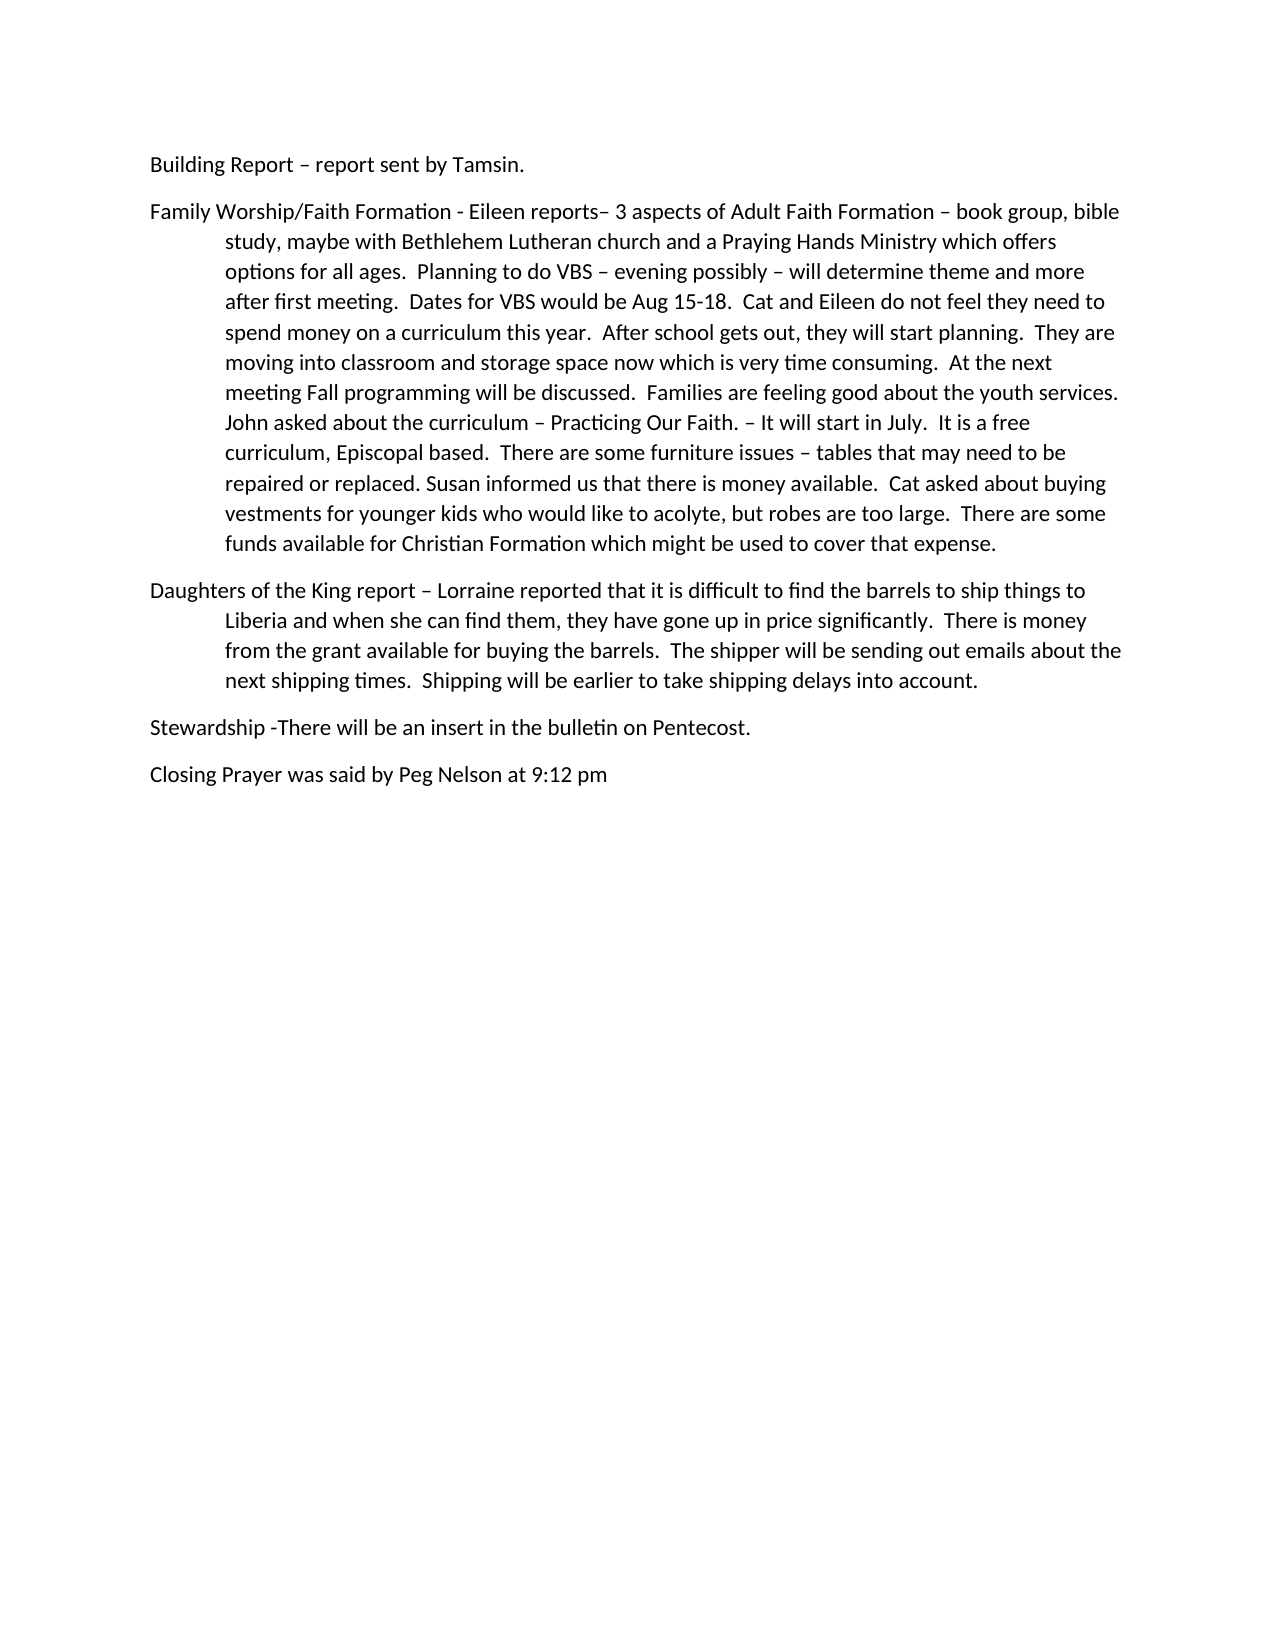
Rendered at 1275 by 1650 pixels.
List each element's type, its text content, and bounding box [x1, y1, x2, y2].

text Closing Prayer was said by Peg Nelson at 9:12 pm [150, 760, 1125, 788]
text Stewardship -There will be an insert in the bulletin on Pentecost. [150, 713, 1125, 742]
text Building Report – report sent by Tamsin. [150, 150, 1125, 178]
text Family Worship/Faith Formation - Eileen reports– 3 aspects of Adult Faith Formation – book group, bible study, maybe with Bethlehem Lutheran church and a Praying Hands Ministry which offers options for all ages. Planning to do VBS – evening possibly – will determine theme and more after first meeting. Dates for VBS would be Aug 15-18. Cat and Eileen do not feel they need to spend money on a curriculum this year. After school gets out, they will start planning. They are moving into classroom and storage space now which is very time consuming. At the next meeting Fall programming will be discussed. Families are feeling good about the youth services. John asked about the curriculum – Practicing Our Faith. – It will start in July. It is a free curriculum, Episcopal based. There are some furniture issues – tables that may need to be repaired or replaced. Susan informed us that there is money available. Cat asked about buying vestments for younger kids who would like to acolyte, but robes are too large. There are some funds available for Christian Formation which might be used to cover that expense. [150, 197, 1125, 557]
text Daughters of the King report – Lorraine reported that it is difficult to find the barrels to ship things to Liberia and when she can find them, they have gone up in price significantly. There is money from the grant available for buying the barrels. The shipper will be sending out emails about the next shipping times. Shipping will be earlier to take shipping delays into account. [150, 576, 1125, 695]
